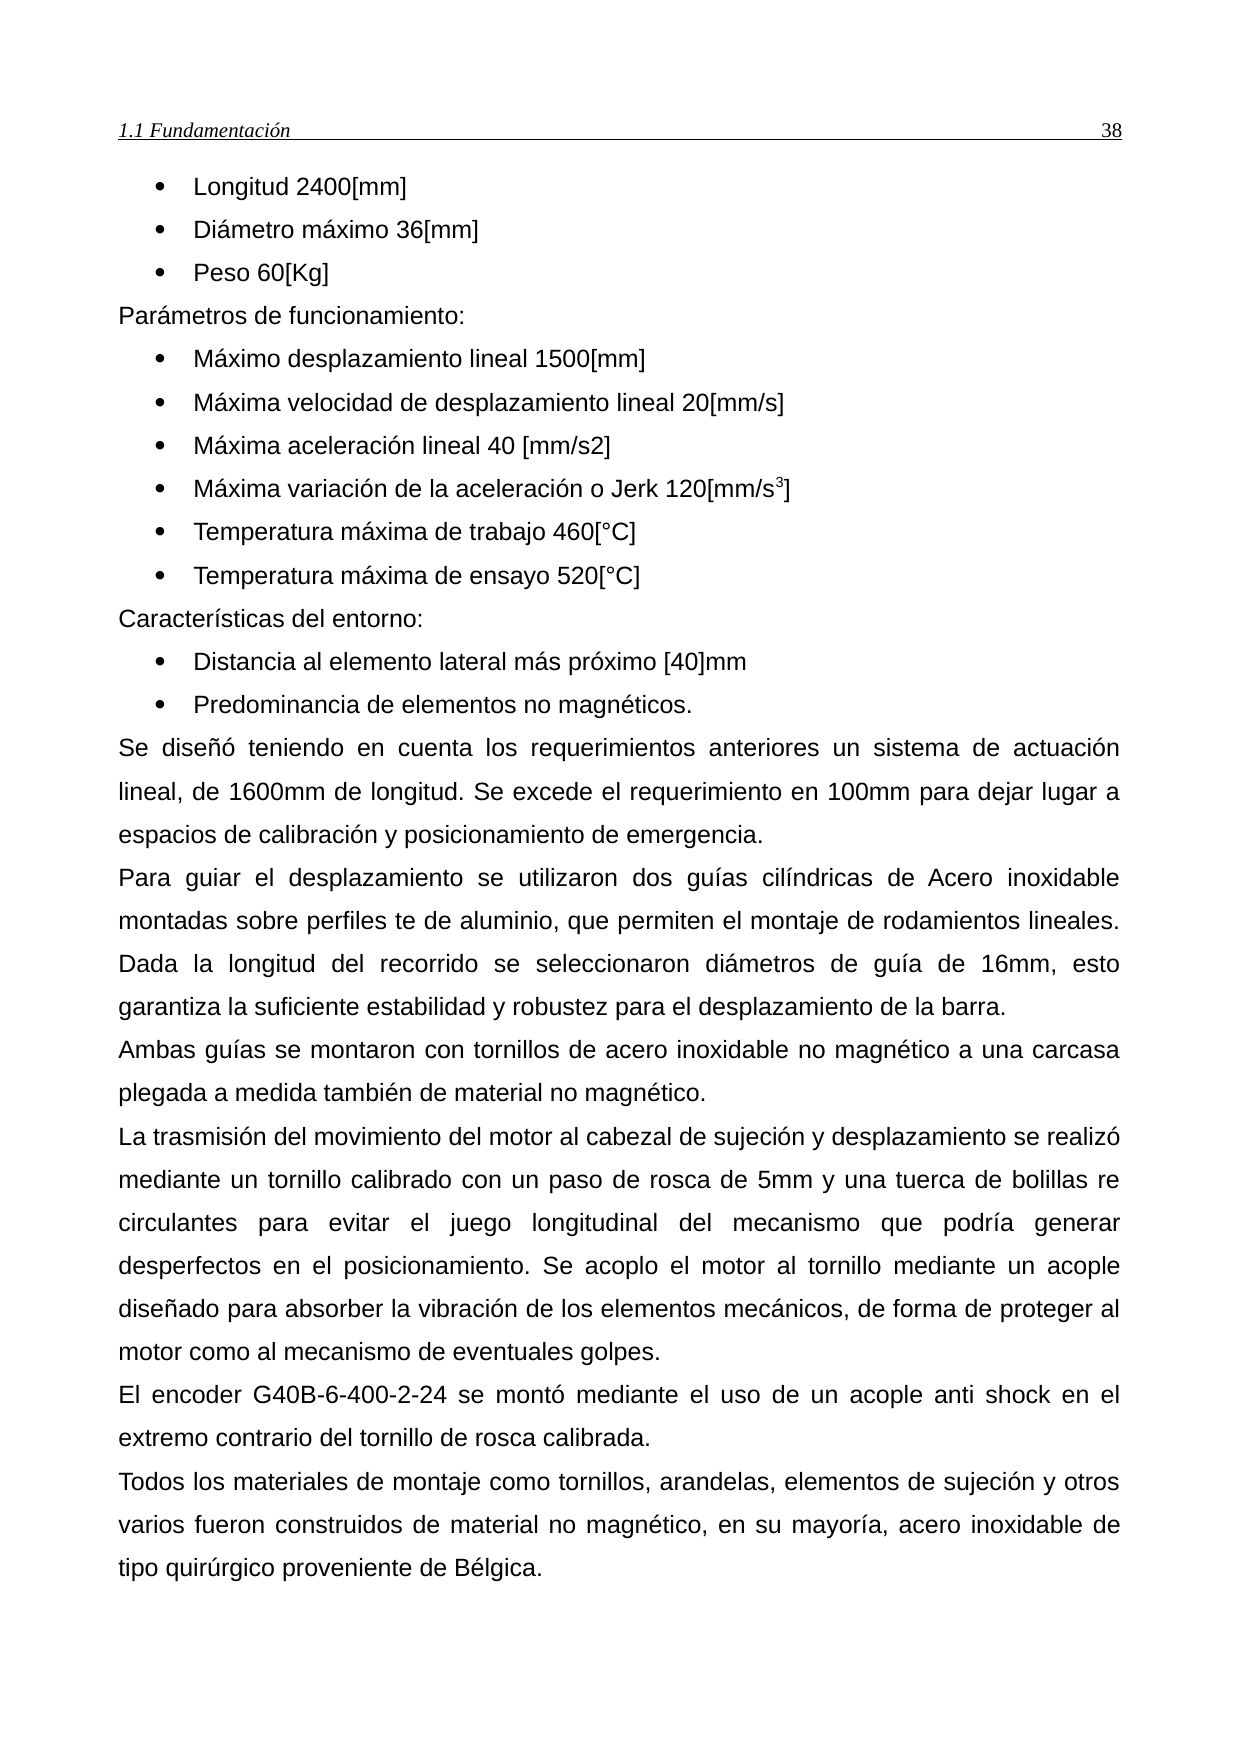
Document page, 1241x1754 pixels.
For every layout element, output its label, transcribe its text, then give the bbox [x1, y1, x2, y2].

list Distancia al elemento lateral más próximo [40]mm [156, 647, 1122, 676]
list Ambas guías se montaron con tornillos de acero inoxidable no magnético a una carcasa plegada a medida también de material no magnético. [118, 1035, 1122, 1107]
list Para guiar el desplazamiento se utilizaron dos guías cilíndricas de Acero inoxidable montadas sobre perfiles te de aluminio, que permiten el montaje de rodamientos lineales. Dada la longitud del recorrido se seleccionaron diámetros de guía de 16mm, esto garantiza la suficiente estabilidad y robustez para el desplazamiento de la barra. [118, 863, 1122, 1021]
list Máxima velocidad de desplazamiento lineal 20[mm/s] [156, 388, 1122, 417]
list Longitud 2400[mm] [156, 172, 1122, 201]
list Peso 60[Kg] [156, 258, 1122, 287]
list Características del entorno: [118, 604, 1122, 633]
list El encoder G40B-6-400-2-24 se montó mediante el uso de un acople anti shock en el extremo contrario del tornillo de rosca calibrada. [118, 1380, 1122, 1452]
list Máximo desplazamiento lineal 1500[mm] [156, 344, 1122, 373]
list Diámetro máximo 36[mm] [156, 215, 1122, 244]
list Máxima variación de la aceleración o Jerk 120[mm/s3] [156, 474, 1122, 503]
list Parámetros de funcionamiento: [118, 301, 1122, 330]
list Temperatura máxima de trabajo 460[°C] [156, 517, 1122, 546]
list Máxima aceleración lineal 40 [mm/s2] [156, 431, 1122, 460]
list Temperatura máxima de ensayo 520[°C] [156, 561, 1122, 589]
list Todos los materiales de montaje como tornillos, arandelas, elementos de sujeción y otros varios fueron construidos de material no magnético, en su mayoría, acero inoxidable de tipo quirúrgico proveniente de Bélgica. [118, 1467, 1122, 1582]
list La trasmisión del movimiento del motor al cabezal de sujeción y desplazamiento se realizó mediante un tornillo calibrado con un paso de rosca de 5mm y una tuerca de bolillas re circulantes para evitar el juego longitudinal del mecanismo que podría generar desperfectos en el posicionamiento. Se acoplo el motor al tornillo mediante un acople diseñado para absorber la vibración de los elementos mecánicos, de forma de proteger al motor como al mecanismo de eventuales golpes. [118, 1122, 1122, 1366]
list Predominancia de elementos no magnéticos. [156, 690, 1122, 719]
list Se diseñó teniendo en cuenta los requerimientos anteriores un sistema de actuación lineal, de 1600mm de longitud. Se excede el requerimiento en 100mm para dejar lugar a espacios de calibración y posicionamiento de emergencia. [118, 733, 1122, 848]
